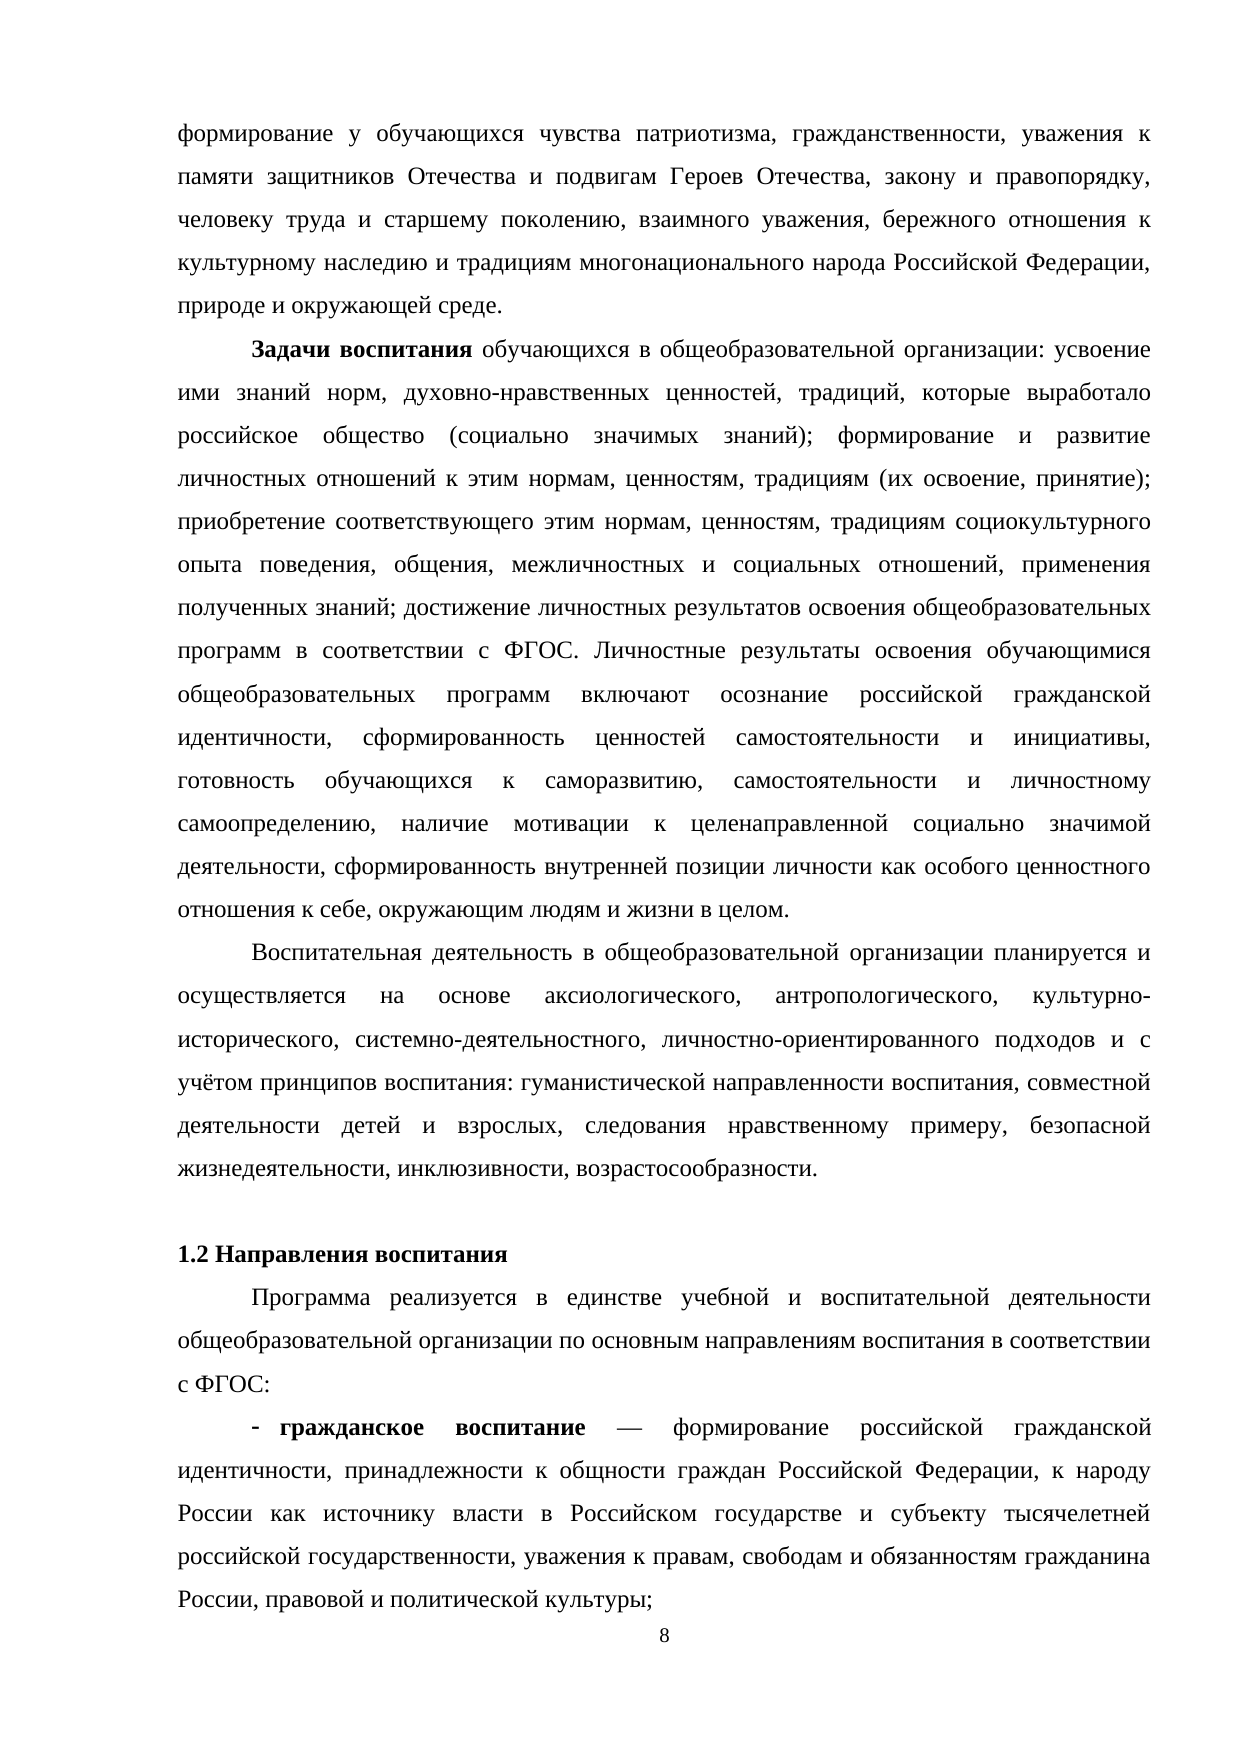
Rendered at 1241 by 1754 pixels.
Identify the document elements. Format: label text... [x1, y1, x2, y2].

text 1.2 Направления воспитания [177, 1239, 1152, 1268]
list гражданское воспитание — формирование российской гражданской идентичности, принадлежности к общности граждан Российской Федерации, к народу России как источнику власти в Российском государстве и субъекту тысячелетней российской государственности, уважения к правам, свободам и обязанностям гражданина России, правовой и политической культуры; [177, 1412, 1152, 1613]
text Задачи воспитания обучающихся в общеобразовательной организации: усвоение ими знаний норм, духовно-нравственных ценностей, традиций, которые выработало российское общество (социально значимых знаний); формирование и развитие личностных отношений к этим нормам, ценностям, традициям (их освоение, принятие); приобретение соответствующего этим нормам, ценностям, традициям социокультурного опыта поведения, общения, межличностных и социальных отношений, применения полученных знаний; достижение личностных результатов освоения общеобразовательных программ в соответствии с ФГОС. Личностные результаты освоения обучающимися общеобразовательных программ включают осознание российской гражданской идентичности, сформированность ценностей самостоятельности и инициативы, готовность обучающихся к саморазвитию, самостоятельности и личностному самоопределению, наличие мотивации к целенаправленной социально значимой деятельности, сформированность внутренней позиции личности как особого ценностного отношения к себе, окружающим людям и жизни в целом. [177, 334, 1152, 923]
text Программа реализуется в единстве учебной и воспитательной деятельности общеобразовательной организации по основным направлениям воспитания в соответствии с ФГОС: [177, 1282, 1152, 1397]
text Воспитательная деятельность в общеобразовательной организации планируется и осуществляется на основе аксиологического, антропологического, культурно-исторического, системно-деятельностного, личностно-ориентированного подходов и с учётом принципов воспитания: гуманистической направленности воспитания, совместной деятельности детей и взрослых, следования нравственному примеру, безопасной жизнедеятельности, инклюзивности, возрастосообразности. [177, 937, 1152, 1182]
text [177, 118, 1152, 319]
